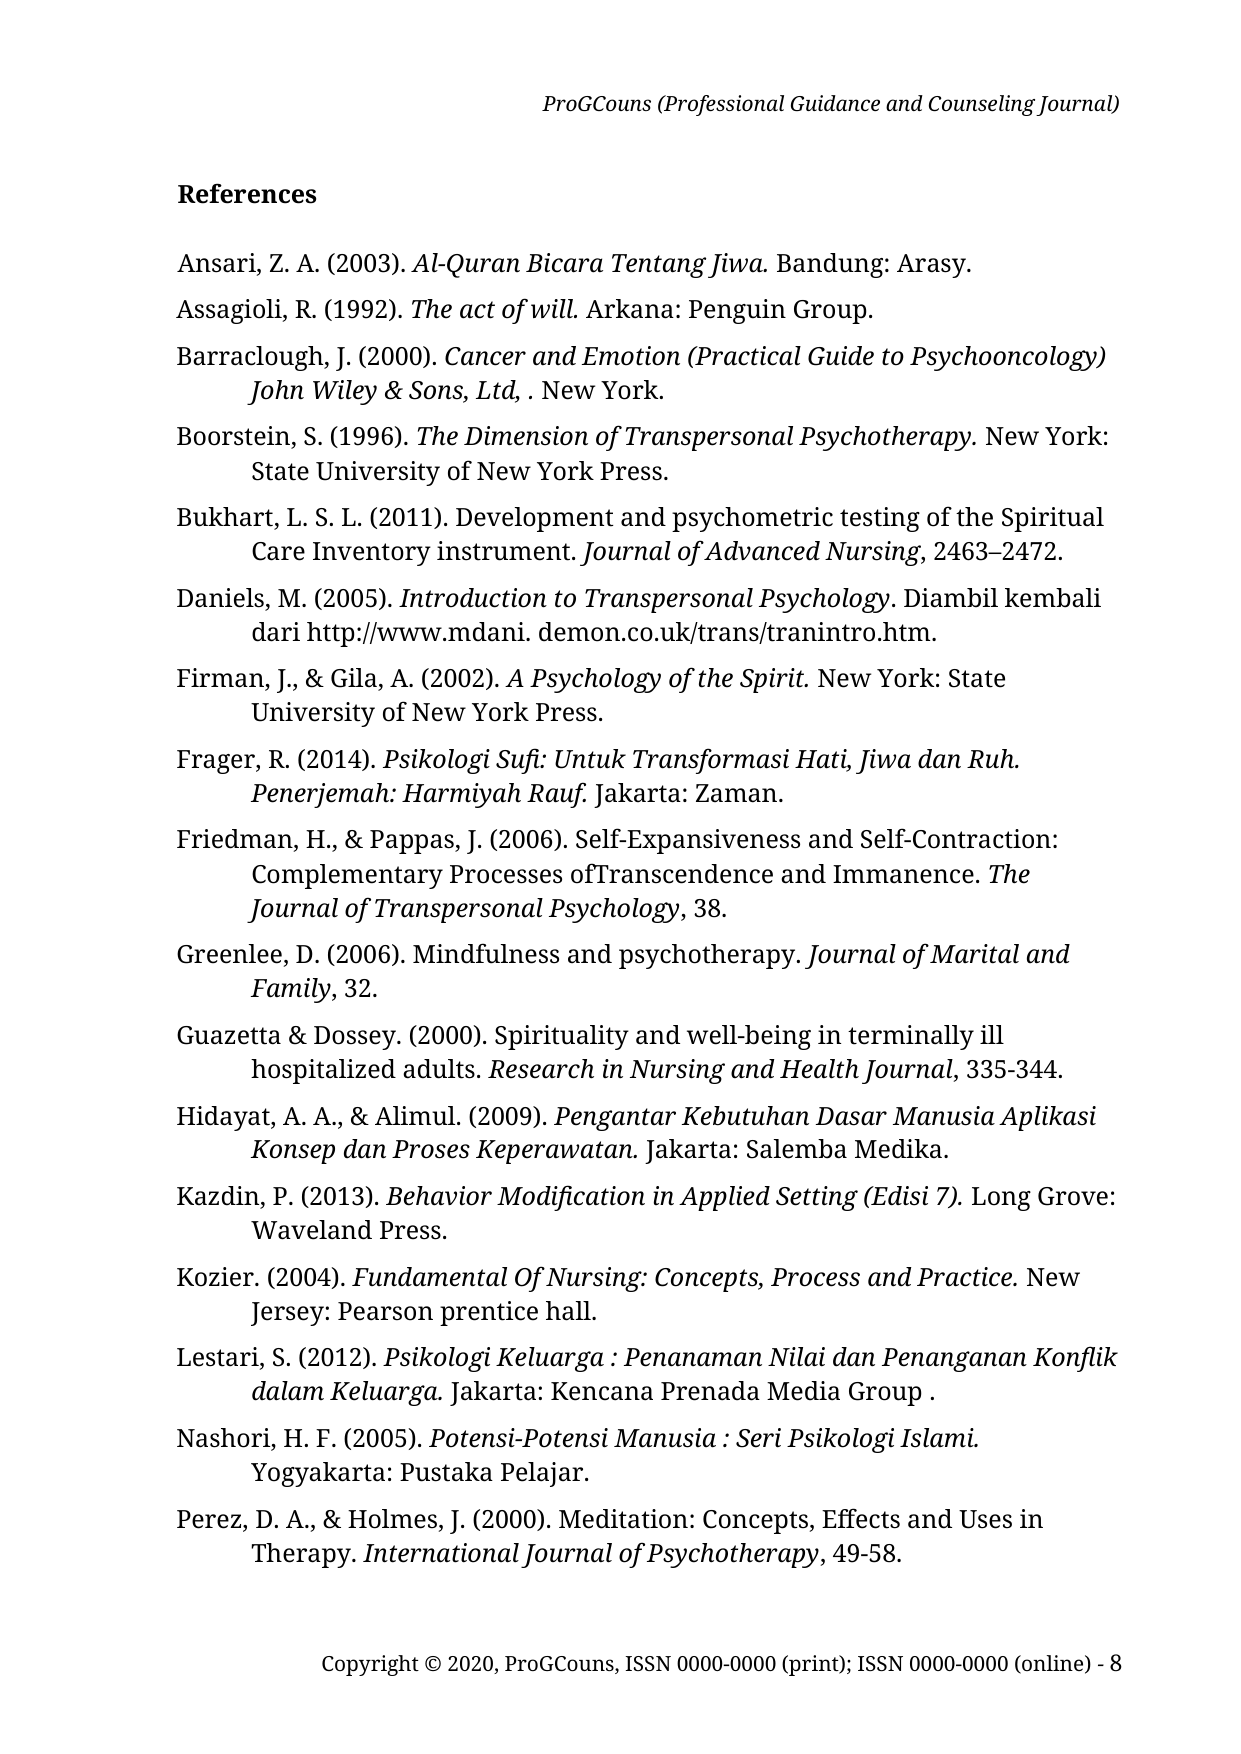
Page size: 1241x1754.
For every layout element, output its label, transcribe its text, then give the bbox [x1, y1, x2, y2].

subtitle References [177, 177, 1122, 211]
